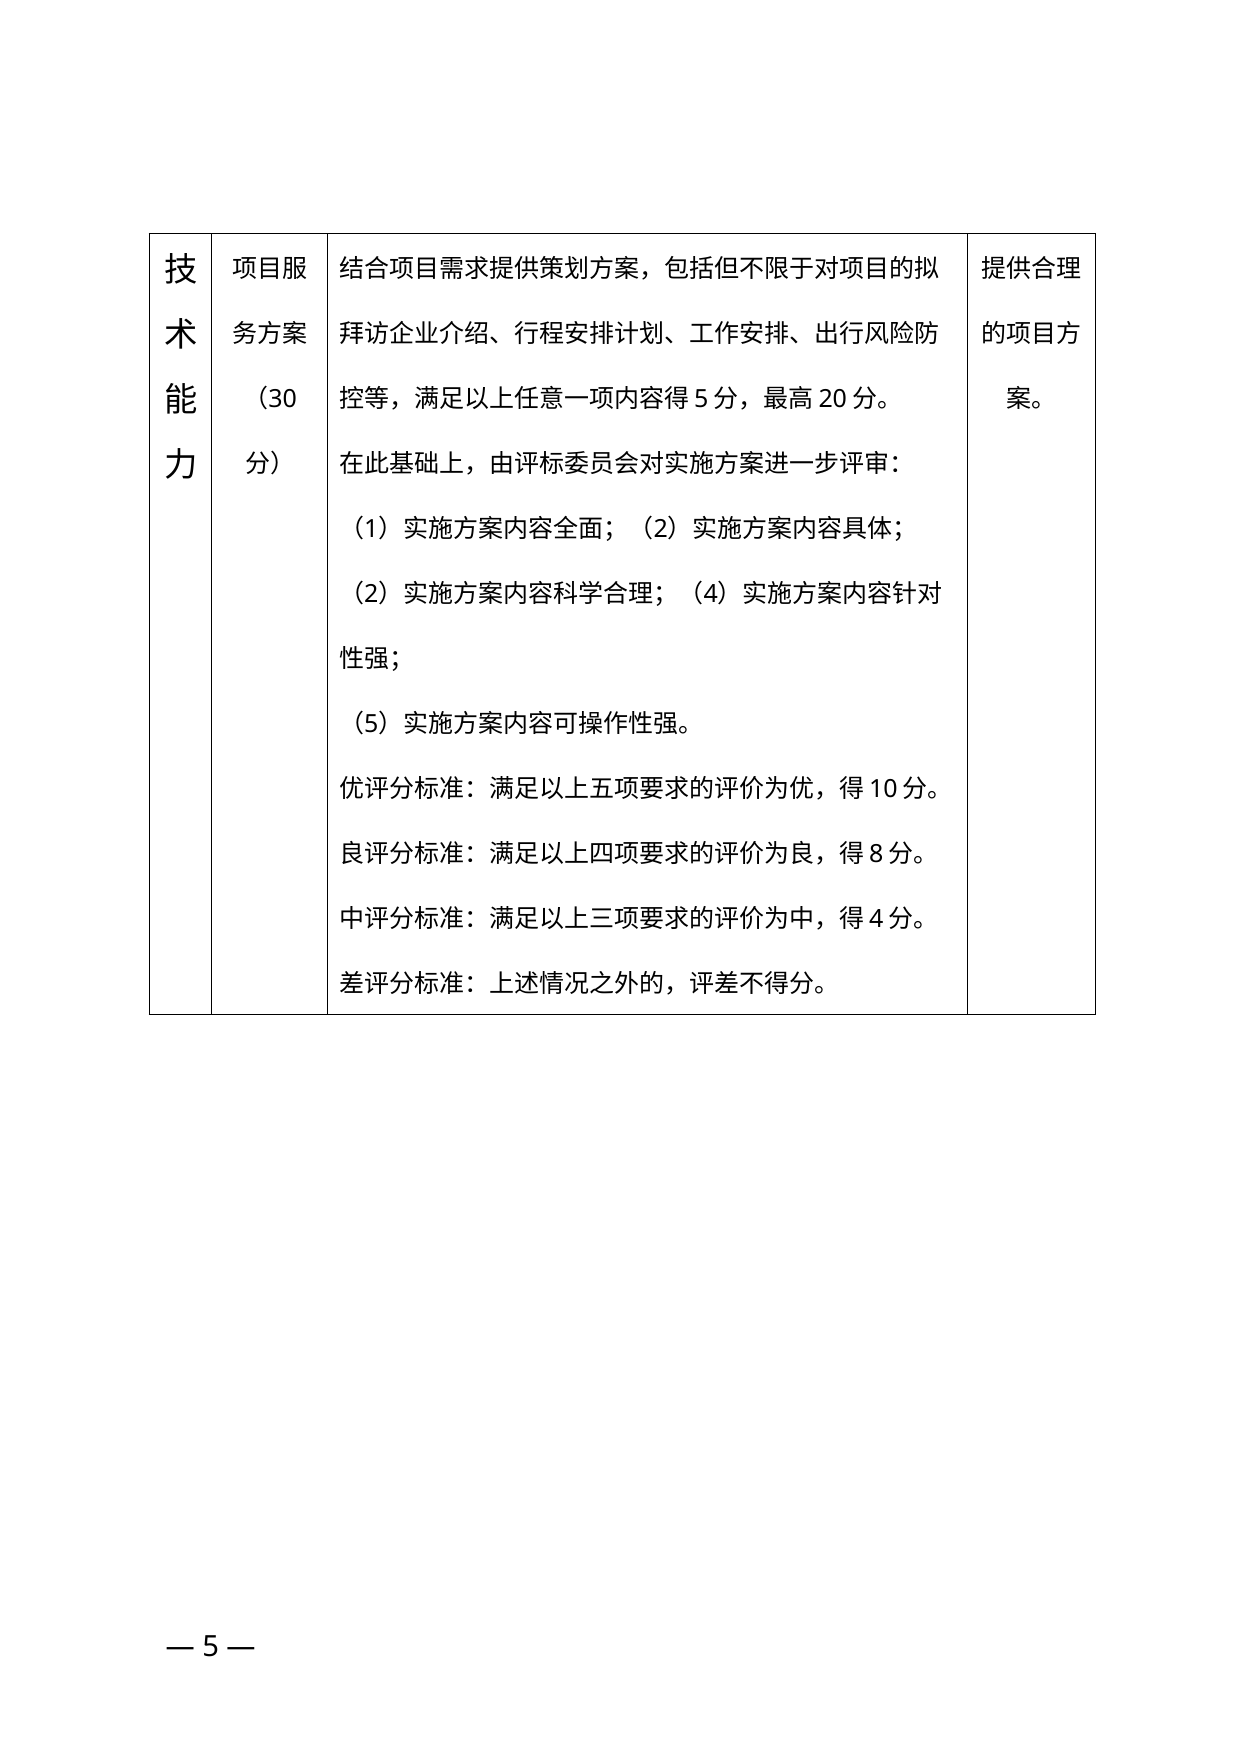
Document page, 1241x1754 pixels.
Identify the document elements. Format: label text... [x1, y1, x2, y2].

table_cell 技术能力 [150, 234, 211, 1014]
table_cell 提供合理的项目方案。 [968, 234, 1095, 1014]
table_cell 项目服务方案 （30分） [212, 234, 327, 1014]
table_cell 结合项目需求提供策划方案，包括但不限于对项目的拟拜访企业介绍、行程安排计划、工作安排、出行风险防控等，满足以上任意一项内容得5分，最高20分。 在此基础上，由评标委员会对实施方案进一步评审： 实施方案内容全面；（2）实施方案内容具体； 实施方案内容科学合理；（4）实施方案内容针对性强； （5）实施方案内容可操作性强。 优评分标准：满足以上五项要求的评价为优，得10分。 良评分标准：满足以上四项要求的评价为良，得8分。 中评分标准：满足以上三项要求的评价为中，得4分。 差评分标准：上述情况之外的，评差不得分。 [328, 234, 967, 1014]
